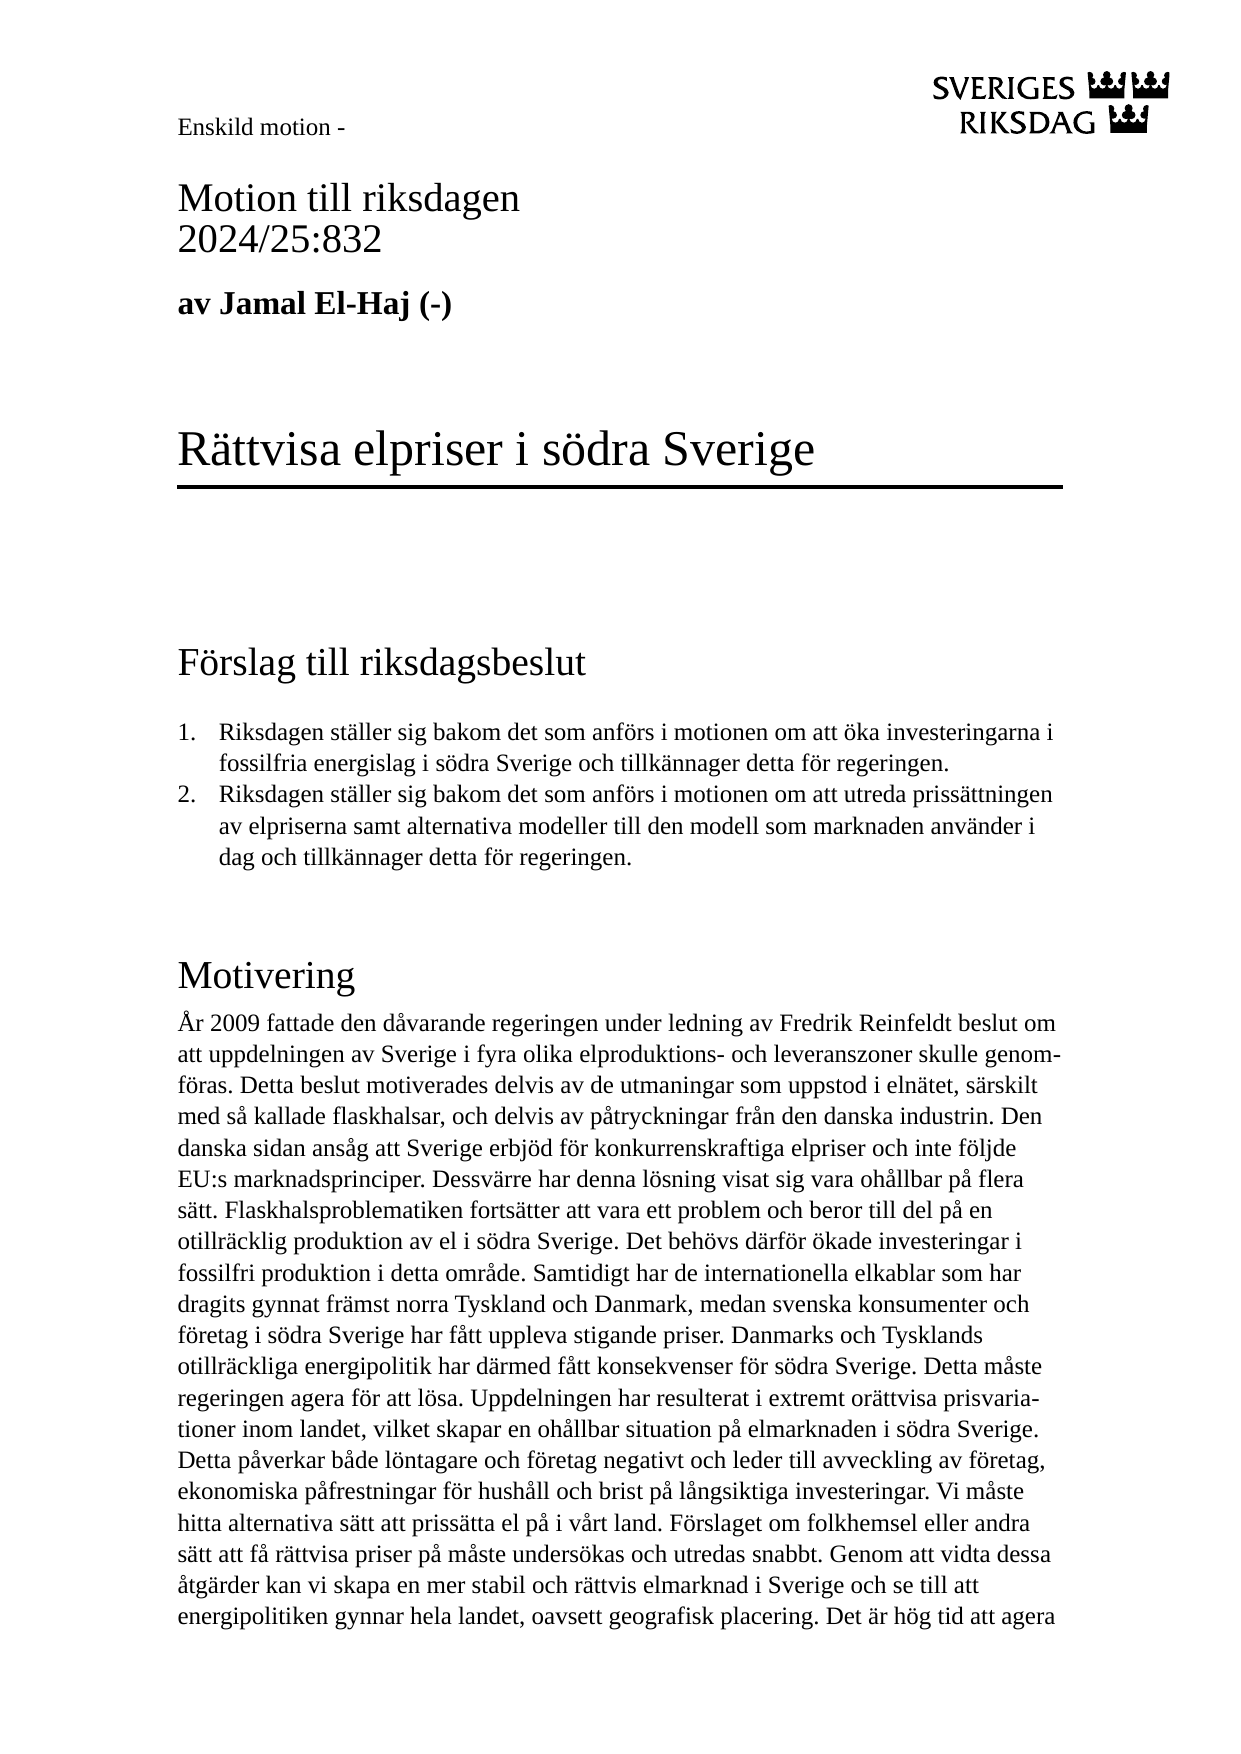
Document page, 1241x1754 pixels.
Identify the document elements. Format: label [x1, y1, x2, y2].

text [177, 1005, 1063, 1630]
